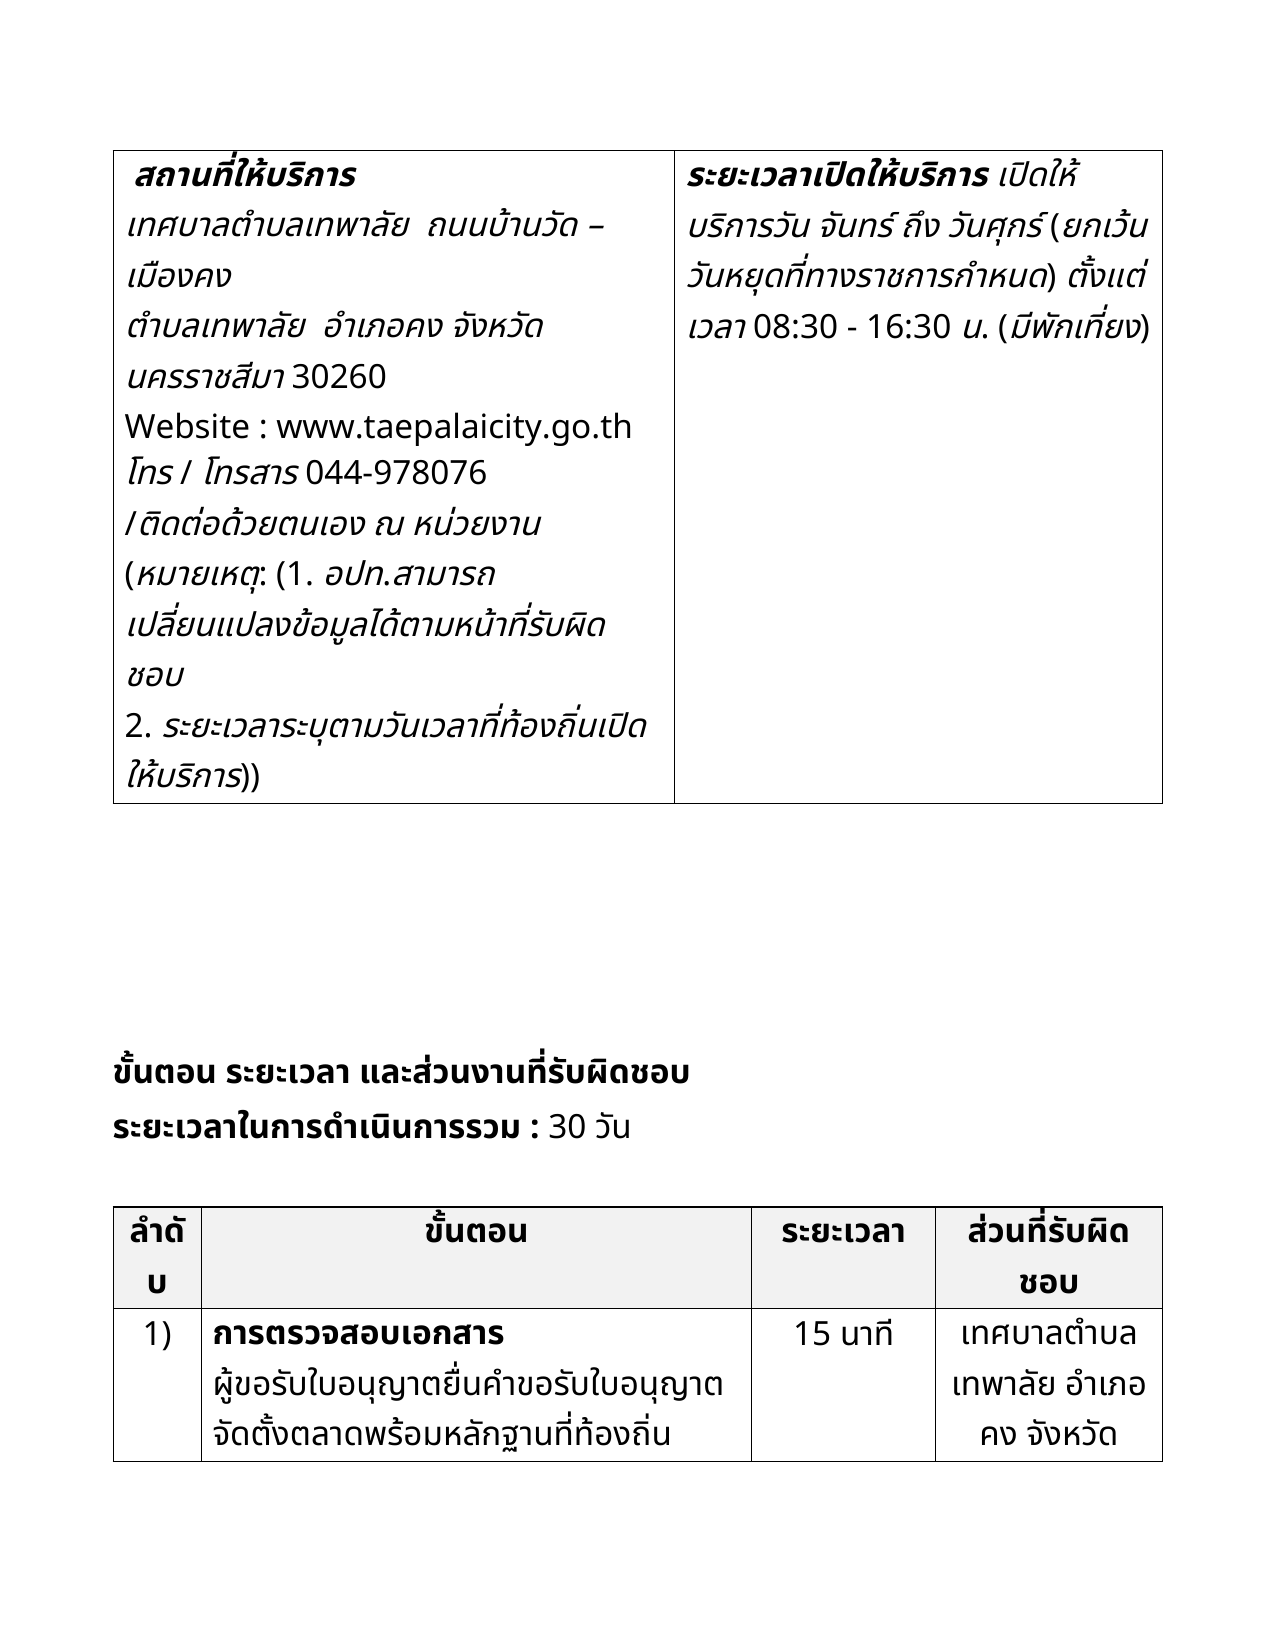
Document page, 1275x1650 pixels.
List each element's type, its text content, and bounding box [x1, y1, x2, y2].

table_header ลำดับ [114, 1208, 201, 1308]
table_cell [202, 1309, 751, 1461]
table_header ส่วนที่รับผิดชอบ [936, 1208, 1162, 1308]
table_header สถานที่ให้บริการ เทศบาลตำบลเทพาลัย ถนนบ้านวัด –เมืองคง ตำบลเทพาลัย อำเภอคง จังหวัดนครราชสีมา 30260 Website : www.taepalaicity.go.th โทร / โทรสาร 044-978076 /ติดต่อด้วยตนเอง ณ หน่วยงาน (หมายเหตุ: (1. อปท.สามารถเปลี่ยนแปลงข้อมูลได้ตามหน้าที่รับผิดชอบ 2. ระยะเวลาระบุตามวันเวลาที่ท้องถิ่นเปิดให้บริการ)) [114, 151, 674, 803]
table_header ขั้นตอน [202, 1208, 751, 1308]
table_cell 1) [114, 1309, 201, 1461]
table_header ระยะเวลา [752, 1208, 935, 1308]
text ระยะเวลาในการดำเนินการรวม : 30 วัน [112, 1103, 1162, 1153]
table_header ระยะเวลาเปิดให้บริการ เปิดให้บริการวัน จันทร์ ถึง วันศุกร์ (ยกเว้นวันหยุดที่ทางราชการกำหนด) ตั้งแต่เวลา 08:30 - 16:30 น. (มีพักเที่ยง) [675, 151, 1162, 803]
table_cell 15 นาที [752, 1309, 935, 1461]
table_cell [936, 1309, 1162, 1461]
text ขั้นตอน ระยะเวลา และส่วนงานที่รับผิดชอบ [112, 1048, 1162, 1099]
